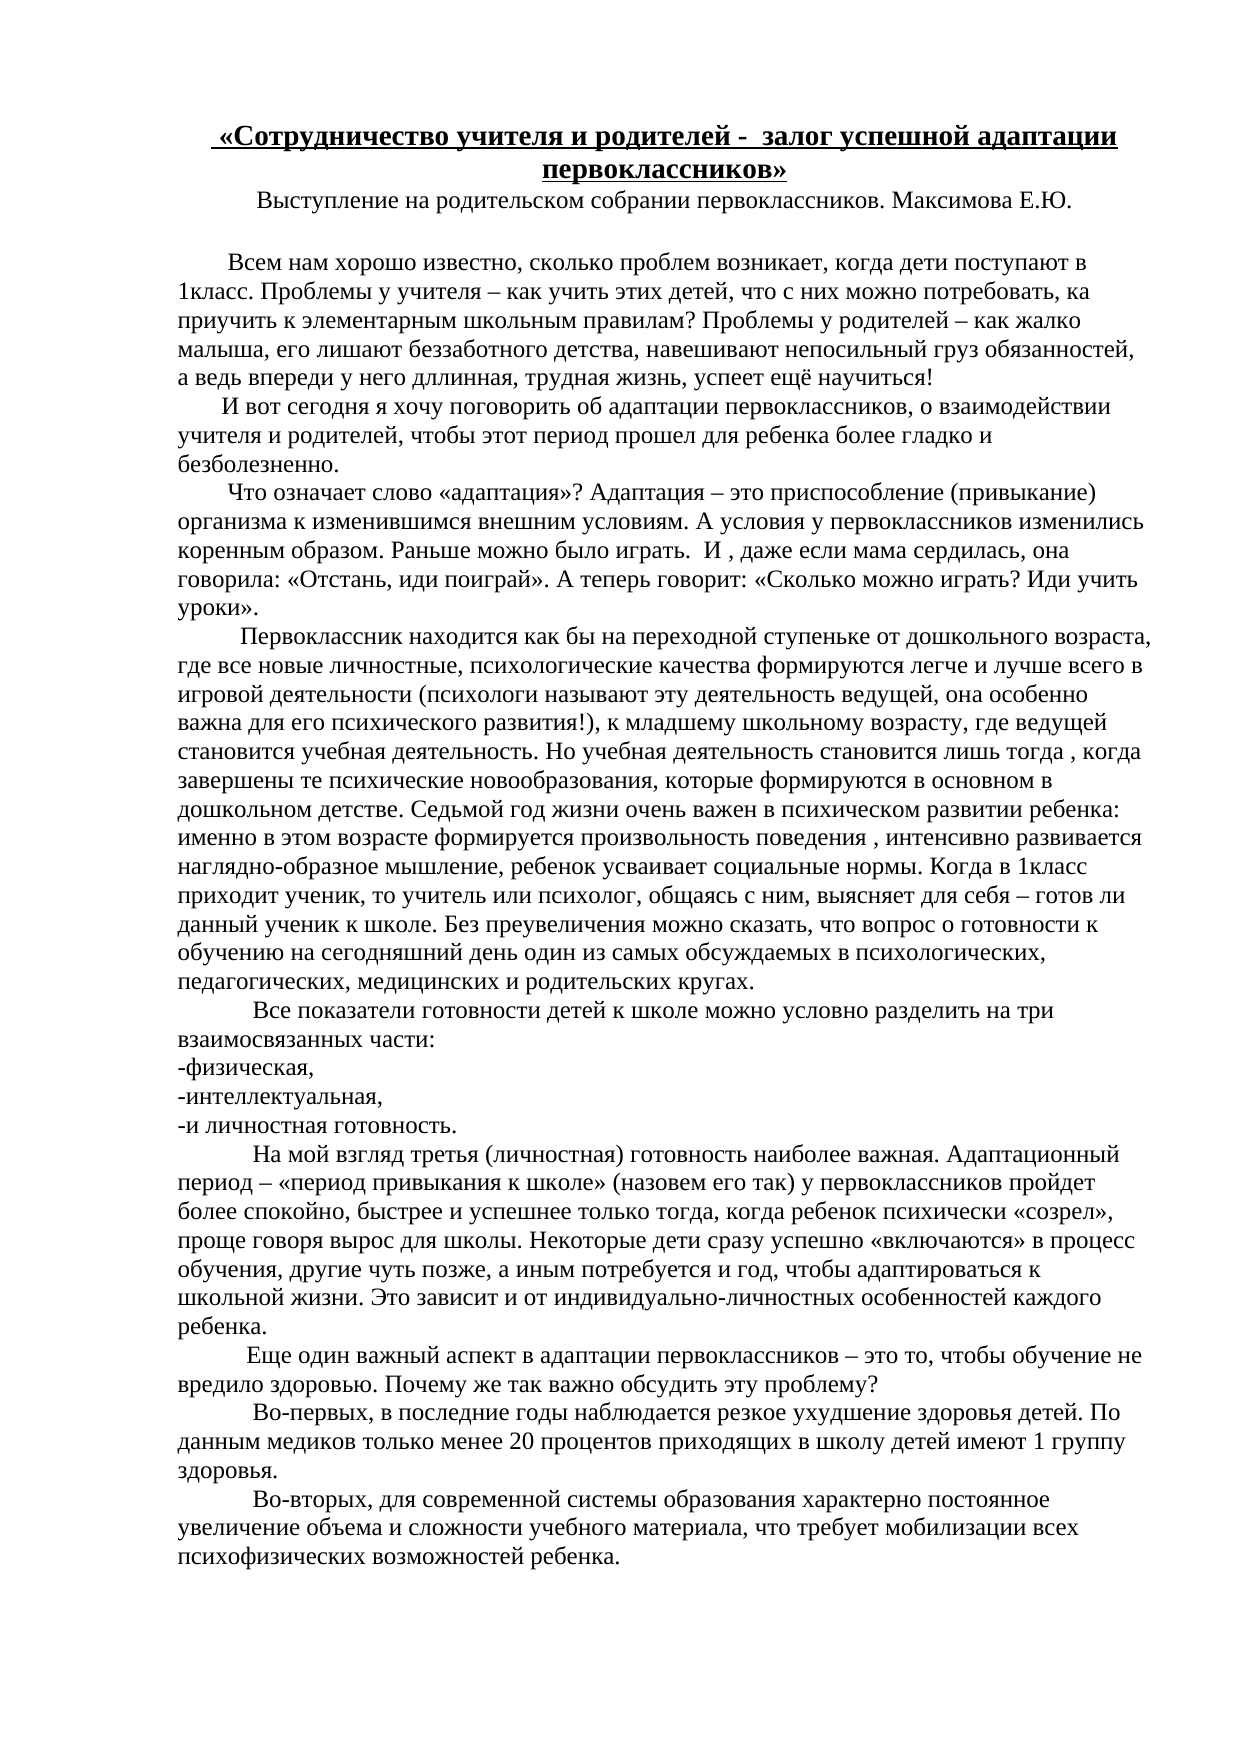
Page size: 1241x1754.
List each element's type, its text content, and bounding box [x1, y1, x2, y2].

text На мой взгляд третья (личностная) готовность наиболее важная. Адаптационный период – «период привыкания к школе» (назовем его так) у первоклассников пройдет более спокойно, быстрее и успешнее только тогда, когда ребенок психически «созрел», проще говоря вырос для школы. Некоторые дети сразу успешно «включаются» в процесс обучения, другие чуть позже, а иным потребуется и год, чтобы адаптироваться к школьной жизни. Это зависит и от индивидуально-личностных особенностей каждого ребенка. [177, 1139, 1152, 1340]
text Во-вторых, для современной системы образования характерно постоянное увеличение объема и сложности учебного материала, что требует мобилизации всех психофизических возможностей ребенка. [177, 1484, 1152, 1570]
text -физическая, [177, 1052, 1152, 1081]
text -интеллектуальная, [177, 1081, 1152, 1110]
text Всем нам хорошо известно, сколько проблем возникает, когда дети поступают в 1класс. Проблемы у учителя – как учить этих детей, что с них можно потребовать, ка приучить к элементарным школьным правилам? Проблемы у родителей – как жалко малыша, его лишают беззаботного детства, навешивают непосильный груз обязанностей, а ведь впереди у него дллинная, трудная жизнь, успеет ещё научиться! [177, 247, 1152, 391]
text Еще один важный аспект в адаптации первоклассников – это то, чтобы обучение не вредило здоровью. Почему же так важно обсудить эту проблему? [177, 1340, 1152, 1397]
text Первоклассник находится как бы на переходной ступеньке от дошкольного возраста, где все новые личностные, психологические качества формируются легче и лучше всего в игровой деятельности (психологи называют эту деятельность ведущей, она особенно важна для его психического развития!), к младшему школьному возрасту, где ведущей становится учебная деятельность. Но учебная деятельность становится лишь тогда , когда завершены те психические новообразования, которые формируются в основном в дошкольном детстве. Седьмой год жизни очень важен в психическом развитии ребенка: именно в этом возрасте формируется произвольность поведения , интенсивно развивается наглядно-образное мышление, ребенок усваивает социальные нормы. Когда в 1класс приходит ученик, то учитель или психолог, общаясь с ним, выясняет для себя – готов ли данный ученик к школе. Без преувеличения можно сказать, что вопрос о готовности к обучению на сегодняшний день один из самых обсуждаемых в психологических, педагогических, медицинских и родительских кругах. [177, 621, 1152, 995]
text Выступление на родительском собрании первоклассников. Максимова Е.Ю. [177, 185, 1152, 214]
text И вот сегодня я хочу поговорить об адаптации первоклассников, о взаимодействии учителя и родителей, чтобы этот период прошел для ребенка более гладко и безболезненно. [177, 391, 1152, 477]
text Все показатели готовности детей к школе можно условно разделить на три взаимосвязанных части: [177, 995, 1152, 1052]
text «Сотрудничество учителя и родителей - залог успешной адаптации первоклассников» [177, 118, 1152, 185]
text Во-первых, в последние годы наблюдается резкое ухудшение здоровья детей. По данным медиков только менее 20 процентов приходящих в школу детей имеют 1 группу здоровья. [177, 1397, 1152, 1484]
text Что означает слово «адаптация»? Адаптация – это приспособление (привыкание) организма к изменившимся внешним условиям. А условия у первоклассников изменились коренным образом. Раньше можно было играть. И , даже если мама сердилась, она говорила: «Отстань, иди поиграй». А теперь говорит: «Сколько можно играть? Иди учить уроки». [177, 477, 1152, 621]
text -и личностная готовность. [177, 1110, 1152, 1139]
